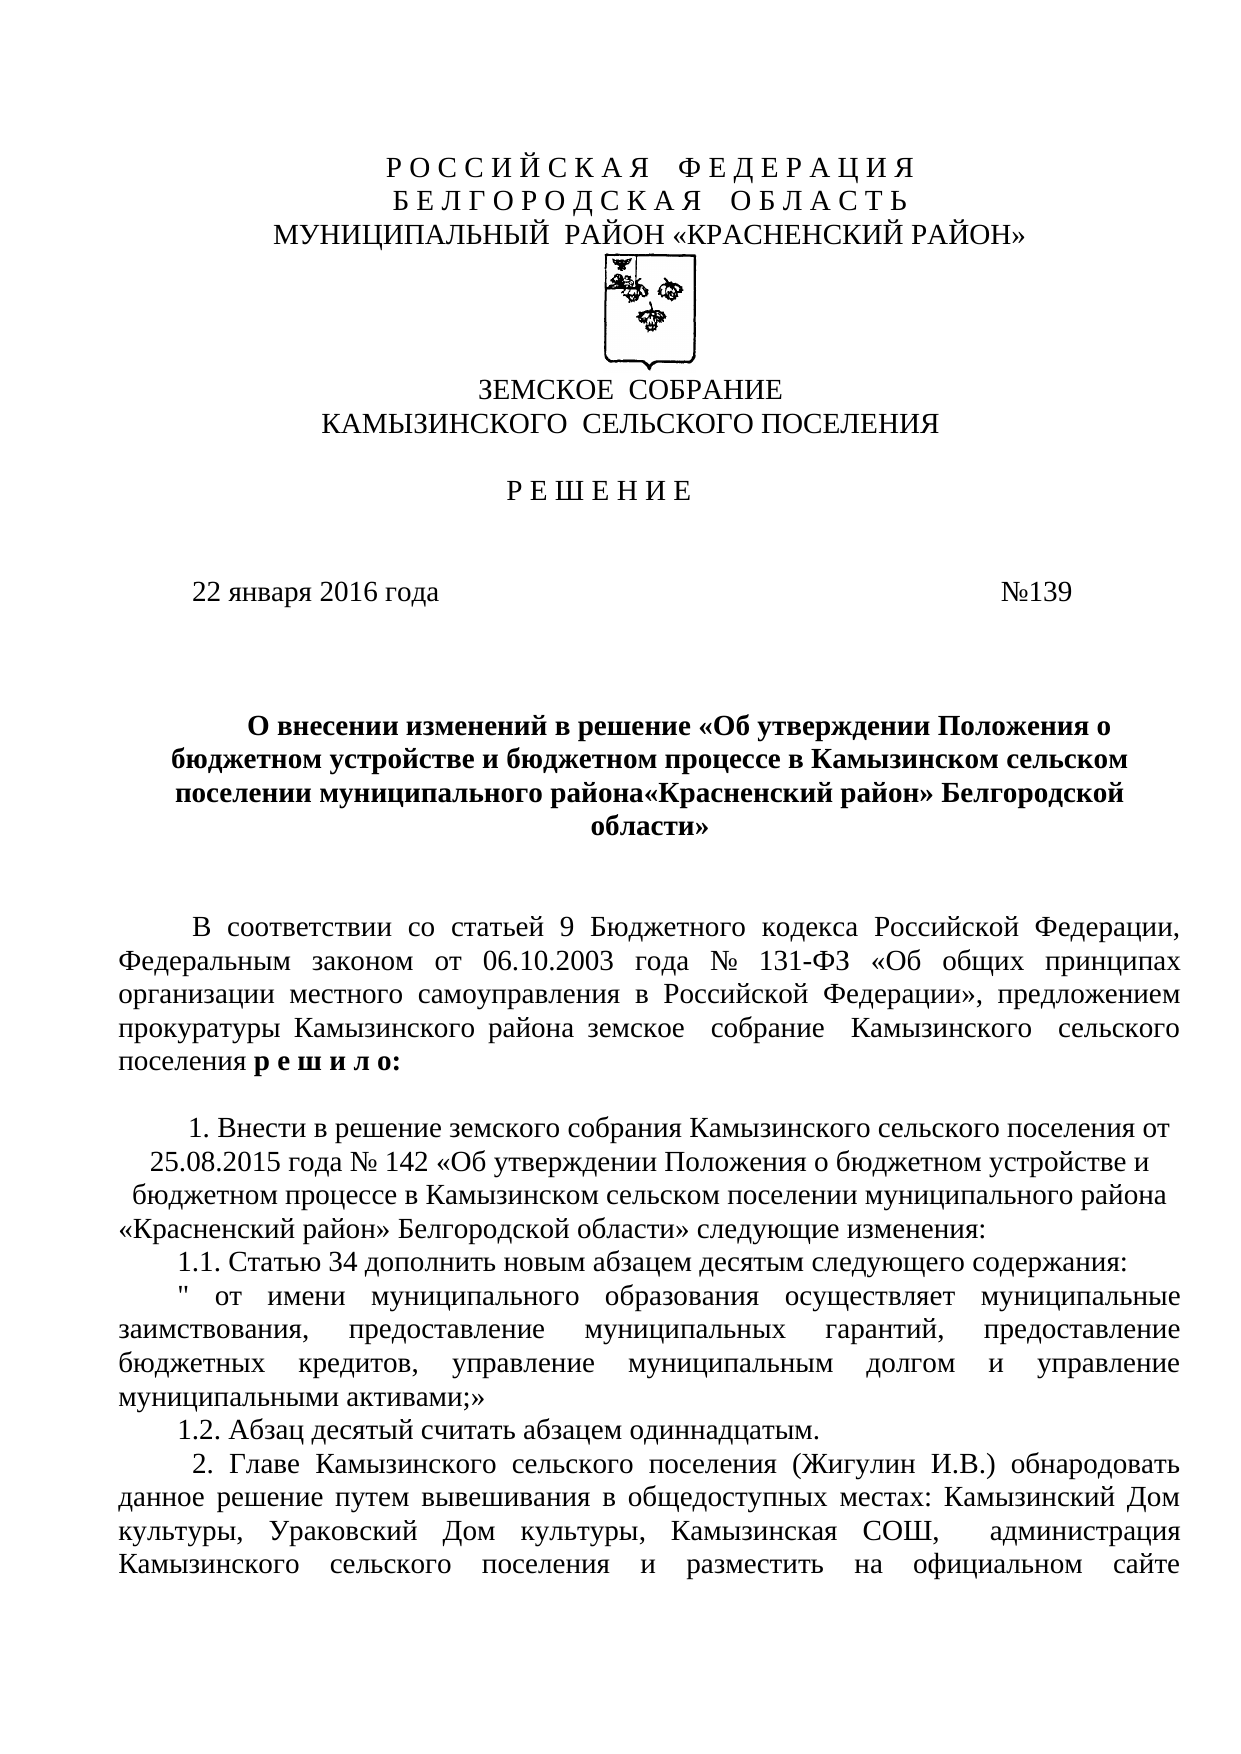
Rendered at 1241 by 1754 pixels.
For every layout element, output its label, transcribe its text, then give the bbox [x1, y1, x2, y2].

text МУНИЦИПАЛЬНЫЙ РАЙОН «КРАСНЕНСКИЙ РАЙОН» [118, 217, 1181, 251]
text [118, 1446, 1181, 1580]
text 1.1. Статью 34 дополнить новым абзацем десятым следующего содержания: [118, 1244, 1181, 1278]
text 1.2. Абзац десятый считать абзацем одиннадцатым. [118, 1412, 1181, 1446]
text КАМЫЗИНСКОГО СЕЛЬСКОГО ПОСЕЛЕНИЯ [118, 406, 1143, 439]
text Б Е Л Г О Р О Д С К А Я О Б Л А С Т Ь [118, 183, 1181, 217]
text О внесении изменений в решение «Об утверждении Положения о бюджетном устройстве и бюджетном процессе в Камызинском сельском поселении муниципального района«Красненский район» Белгородской области» [118, 708, 1181, 842]
text Р Е Ш Е Н И Е [118, 473, 1079, 507]
text 22 января 2016 года №139 [118, 574, 1181, 607]
picture [602, 250, 697, 373]
text ЗЕМСКОЕ СОБРАНИЕ [118, 372, 1143, 406]
text Р О С С И Й С К А Я Ф Е Д Е Р А Ц И Я [118, 150, 1181, 183]
text 1. Внести в решение земского собрания Камызинского сельского поселения от 25.08.2015 года № 142 «Об утверждении Положения о бюджетном устройстве и бюджетном процессе в Камызинском сельском поселении муниципального района [118, 1110, 1181, 1211]
text В соответствии со статьей 9 Бюджетного кодекса Российской Федерации, Федеральным законом от 06.10.2003 года № 131-ФЗ «Об общих принципах организации местного самоуправления в Российской Федерации», предложением прокуратуры Камызинского района земское собрание Камызинского сельского поселения р е ш и л о: [118, 909, 1181, 1077]
text " от имени муниципального образования осуществляет муниципальные заимствования, предоставление муниципальных гарантий, предоставление бюджетных кредитов, управление муниципальным долгом и управление муниципальными активами;» [118, 1278, 1181, 1412]
text «Красненский район» Белгородской области» следующие изменения: [118, 1211, 1181, 1244]
